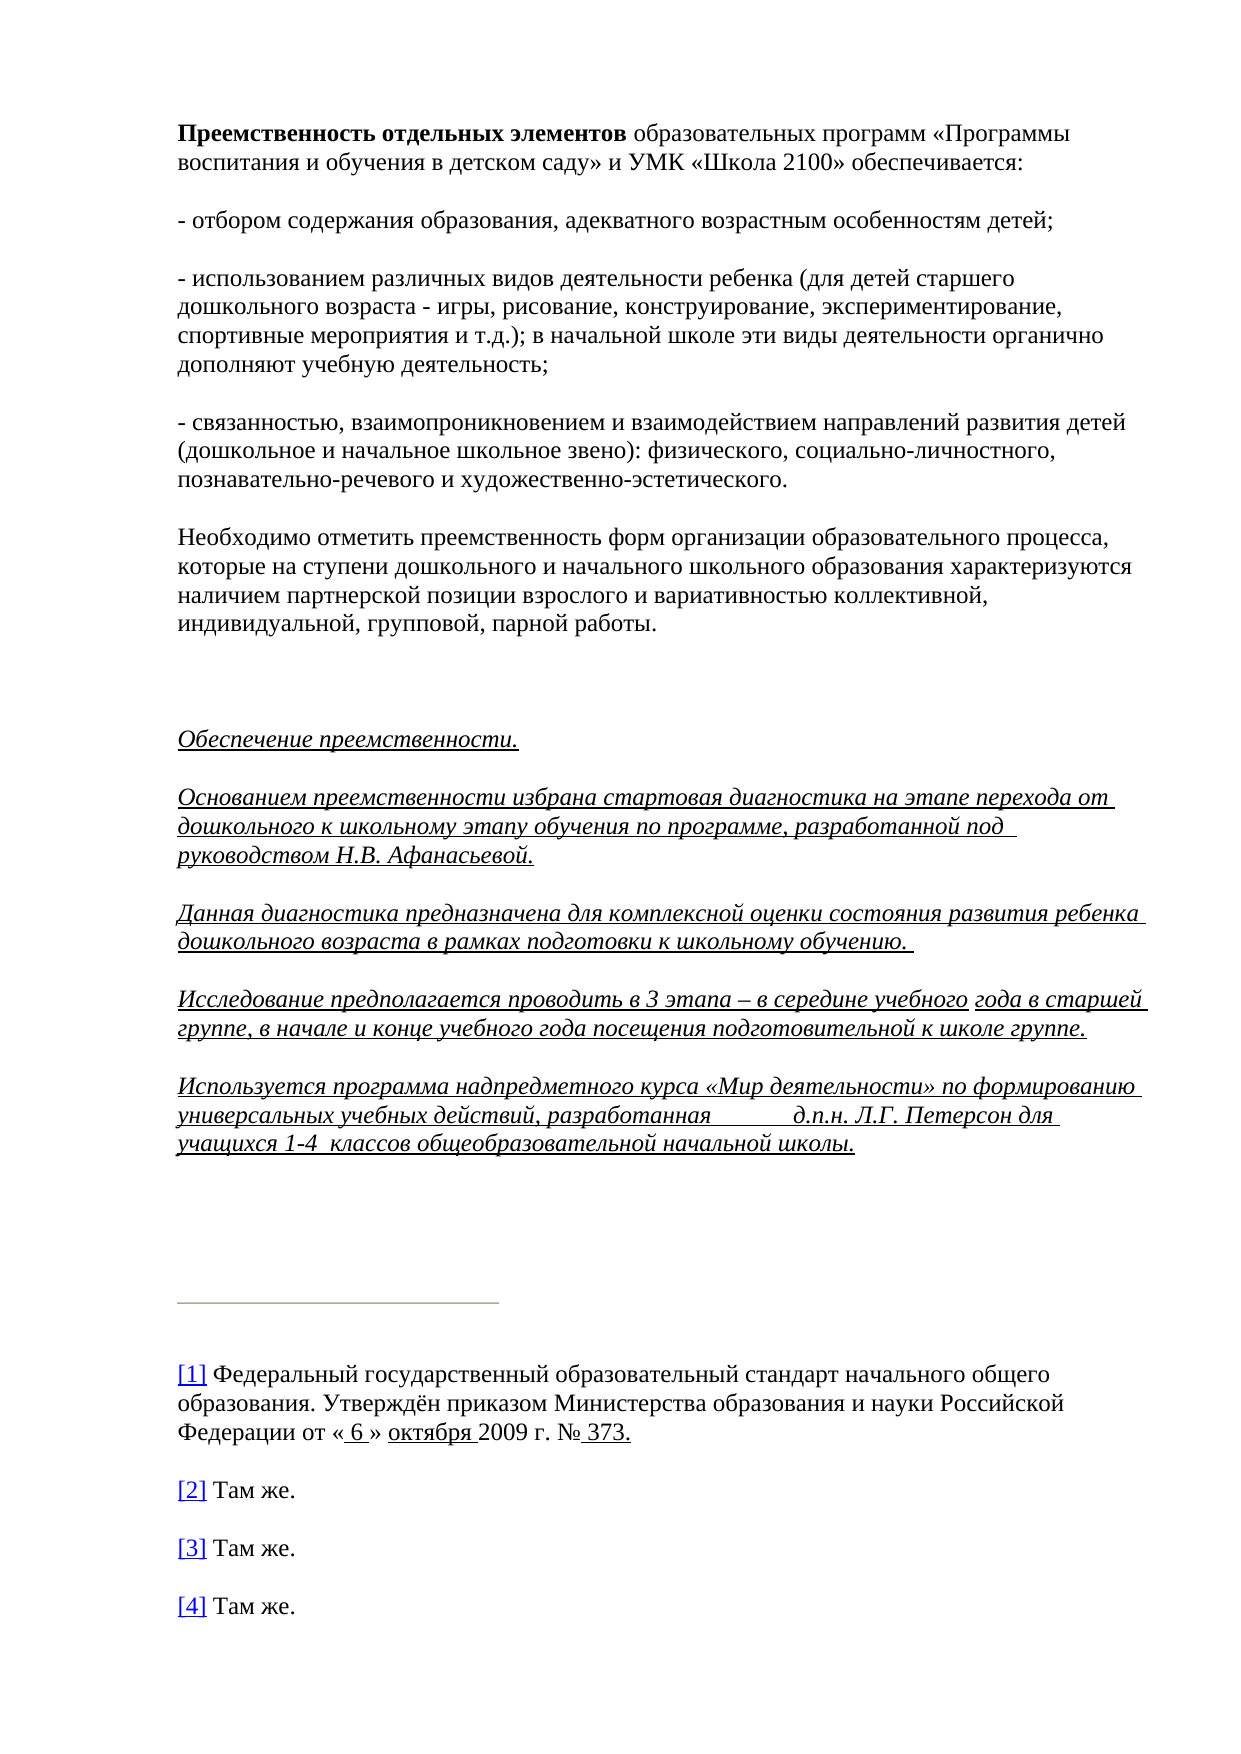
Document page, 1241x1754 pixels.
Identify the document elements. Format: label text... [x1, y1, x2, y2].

text Обеспечение преемственности. [177, 724, 1152, 753]
text [4] Там же. [177, 1591, 1152, 1619]
text - использованием различных видов деятельности ребенка (для детей старшего дошкольного возраста - игры, рисование, конструирование, экспериментирование, спортивные мероприятия и т.д.); в начальной школе эти виды деятельности органично дополняют учебную деятельность; [177, 263, 1152, 378]
text [3] Там же. [177, 1533, 1152, 1562]
text Основанием преемственности избрана стартовая диагностика на этапе перехода от дошкольного к школьному этапу обучения по программе, разработанной под руководством Н.В. Афанасьевой. [177, 782, 1152, 868]
text [2] Там же. [177, 1475, 1152, 1504]
text [1] Федеральный государственный образовательный стандарт начального общего образования. Утверждён приказом Министерства образования и науки Российской Федерации от « 6 » октября 2009 г. № 373. [177, 1359, 1152, 1446]
text Используется программа надпредметного курса «Мир деятельности» по формированию универсальных учебных действий, разработанная д.п.н. Л.Г. Петерсон для учащихся 1-4 классов общеобразовательной начальной школы. [177, 1071, 1152, 1157]
text - отбором содержания образования, адекватного возрастным особенностям детей; [177, 205, 1152, 233]
text Преемственность отдельных элементов образовательных программ «Программы воспитания и обучения в детском саду» и УМК «Школа 2100» обеспечивается: [177, 118, 1152, 176]
text - связанностью, взаимопроникновением и взаимодействием направлений развития детей (дошкольное и начальное школьное звено): физического, социально-личностного, познавательно-речевого и художественно-эстетического. [177, 407, 1152, 493]
text Исследование предполагается проводить в 3 этапа – в середине учебного года в старшей группе, в начале и конце учебного года посещения подготовительной к школе группе. [177, 984, 1152, 1042]
text Необходимо отметить преемственность форм организации образовательного процесса, которые на ступени дошкольного и начального школьного образования характеризуются наличием партнерской позиции взрослого и вариативностью коллективной, индивидуальной, групповой, парной работы. [177, 522, 1152, 637]
text Данная диагностика предназначена для комплексной оценки состояния развития ребенка дошкольного возраста в рамках подготовки к школьному обучению. [177, 898, 1152, 955]
